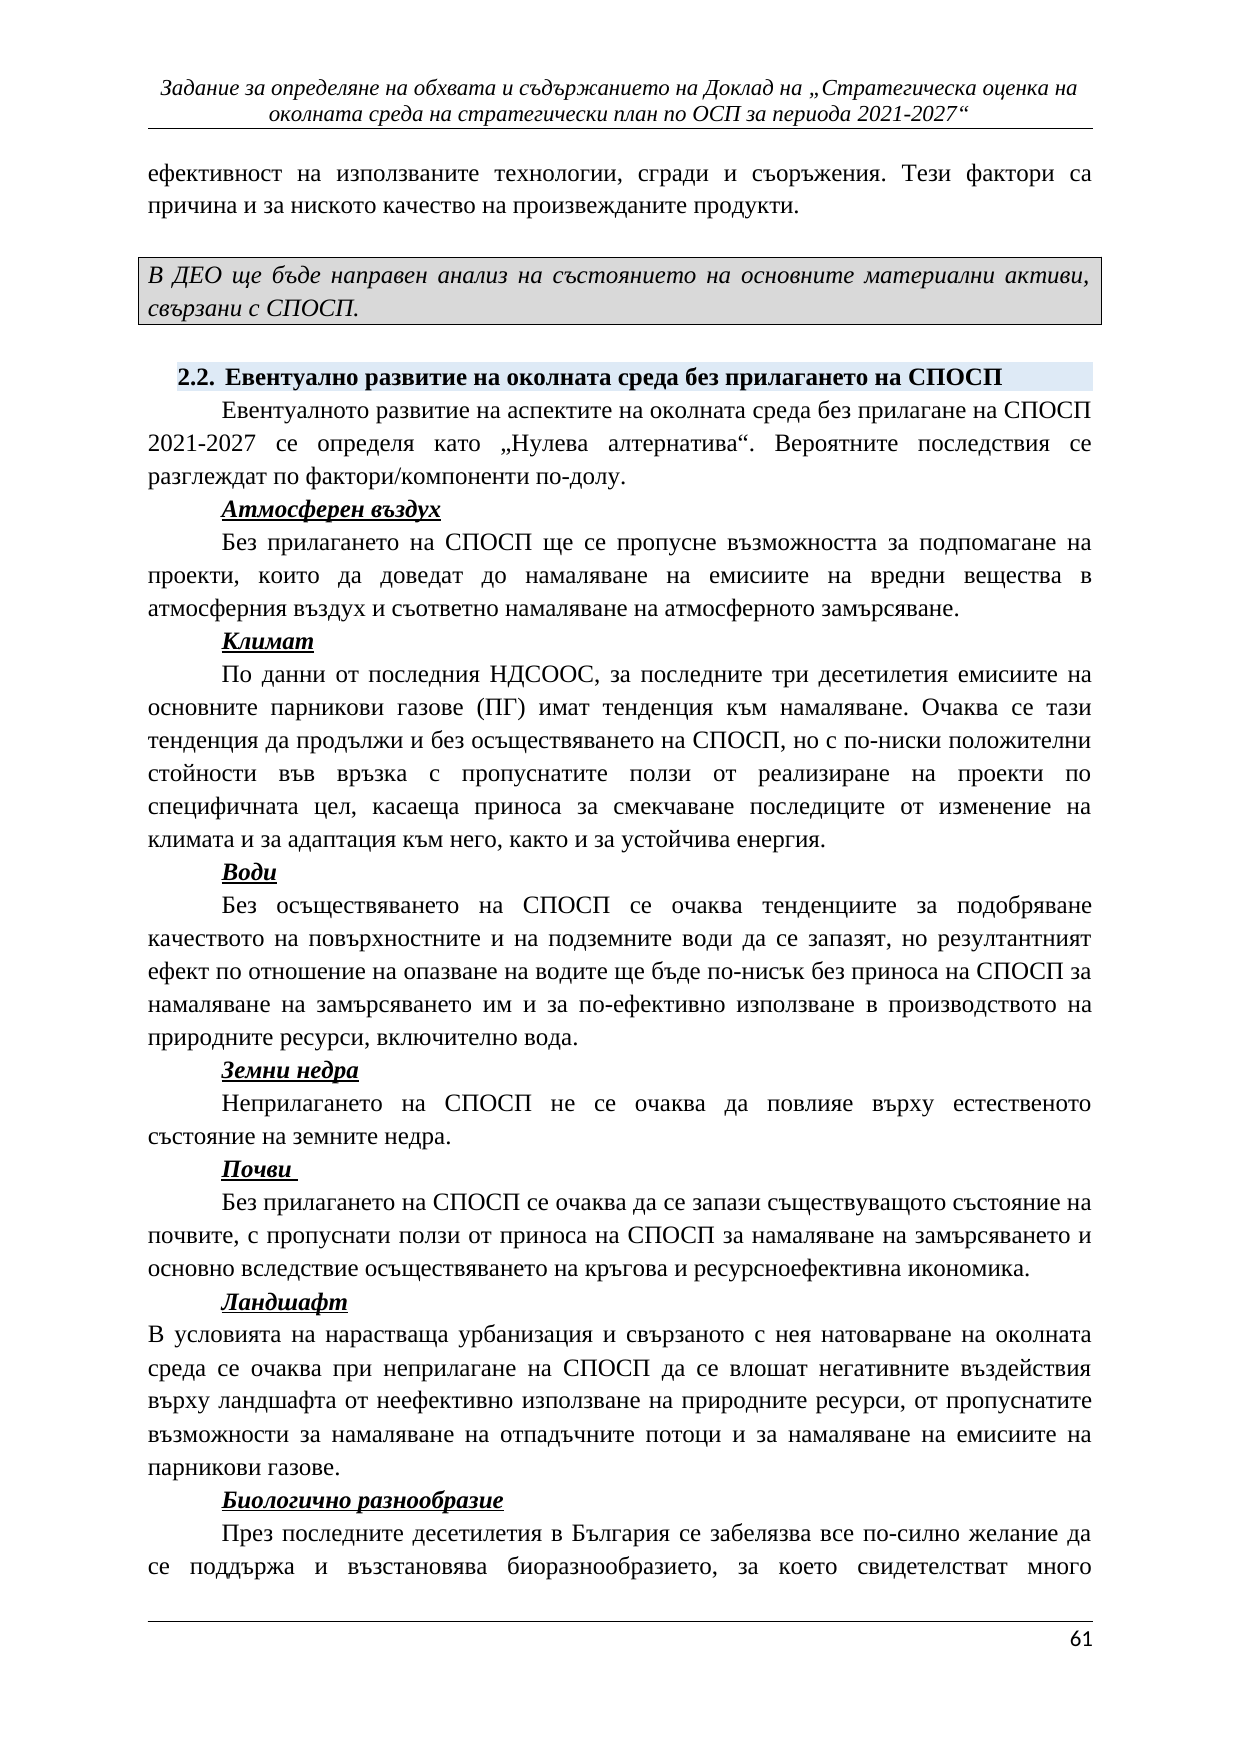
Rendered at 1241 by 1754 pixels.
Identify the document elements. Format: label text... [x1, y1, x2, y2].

text По данни от последния НДСООС, за последните три десетилетия емисиите на основните парникови газове (ПГ) имат тенденция към намаляване. Очаква се тази тенденция да продължи и без осъществяването на СПОСП, но с по-ниски положителни стойности във връзка с пропуснатите ползи от реализиране на проекти по специфичната цел, касаеща приноса за смекчаване последиците от изменение на климата и за адаптация към него, както и за устойчива енергия. [148, 659, 1093, 853]
list Евентуално развитие на околната среда без прилагането на СПОСП [177, 362, 1093, 391]
text Атмосферен въздух [148, 494, 1093, 523]
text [148, 1518, 1093, 1579]
text В условията на нарастваща урбанизация и свързаното с нея натоварване на околната среда се очаква при неприлагане на СПОСП да се влошат негативните въздействия върху ландшафта от неефективно използване на природните ресурси, от пропуснатите възможности за намаляване на отпадъчните потоци и за намаляване на емисиите на парникови газове. [148, 1319, 1093, 1480]
text Без прилагането на СПОСП се очаква да се запази съществуващото състояние на почвите, с пропуснати ползи от приноса на СПОСП за намаляване на замърсяването и основно вследствие осъществяването на кръгова и ресурсноефективна икономика. [148, 1187, 1093, 1282]
text Ландшафт [148, 1287, 1093, 1315]
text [148, 158, 1093, 219]
text Почви [148, 1154, 1093, 1183]
text Води [148, 857, 1093, 886]
text Климат [148, 626, 1093, 655]
text Евентуалното развитие на аспектите на околната среда без прилагане на СПОСП 2021-2027 се определя като „Нулева алтернатива“. Вероятните последствия се разглеждат по фактори/компоненти по-долу. [148, 395, 1093, 490]
text Без прилагането на СПОСП ще се пропусне възможността за подпомагане на проекти, които да доведат до намаляване на емисиите на вредни вещества в атмосферния въздух и съответно намаляване на атмосферното замърсяване. [148, 527, 1093, 622]
text Неприлагането на СПОСП не се очаква да повлияе върху естественото състояние на земните недра. [148, 1088, 1093, 1150]
text В ДЕО ще бъде направен анализ на състоянието на основните материални активи, свързани с СПОСП. [139, 258, 1101, 324]
text Биологично разнообразие [148, 1485, 1093, 1513]
text Земни недра [148, 1055, 1093, 1084]
text Без осъществяването на СПОСП се очаква тенденциите за подобряване качеството на повърхностните и на подземните води да се запазят, но резултантният ефект по отношение на опазване на водите ще бъде по-нисък без приноса на СПОСП за намаляване на замърсяването им и за по-ефективно използване в производството на природните ресурси, включително вода. [148, 890, 1093, 1051]
